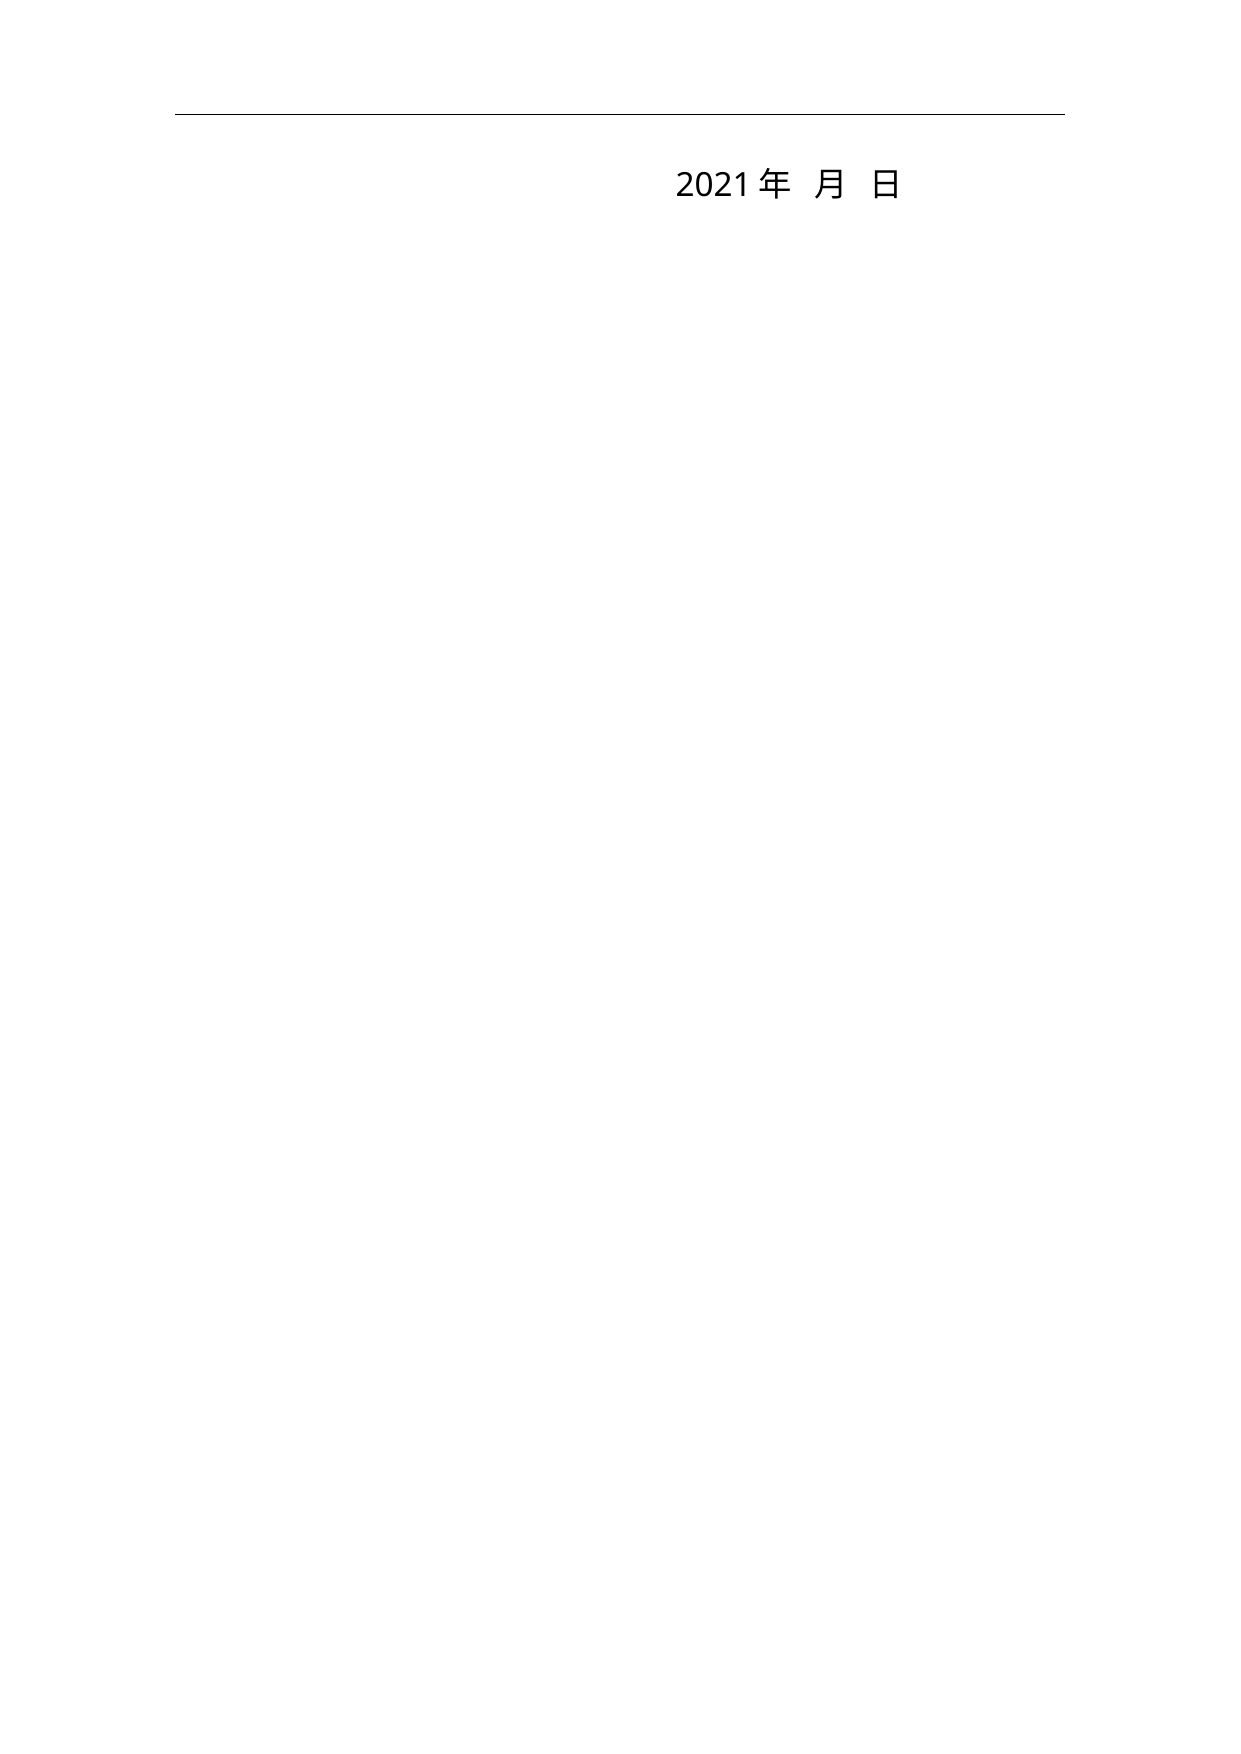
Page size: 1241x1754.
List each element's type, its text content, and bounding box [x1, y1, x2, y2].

text 2021年 月 日 [175, 150, 1065, 208]
